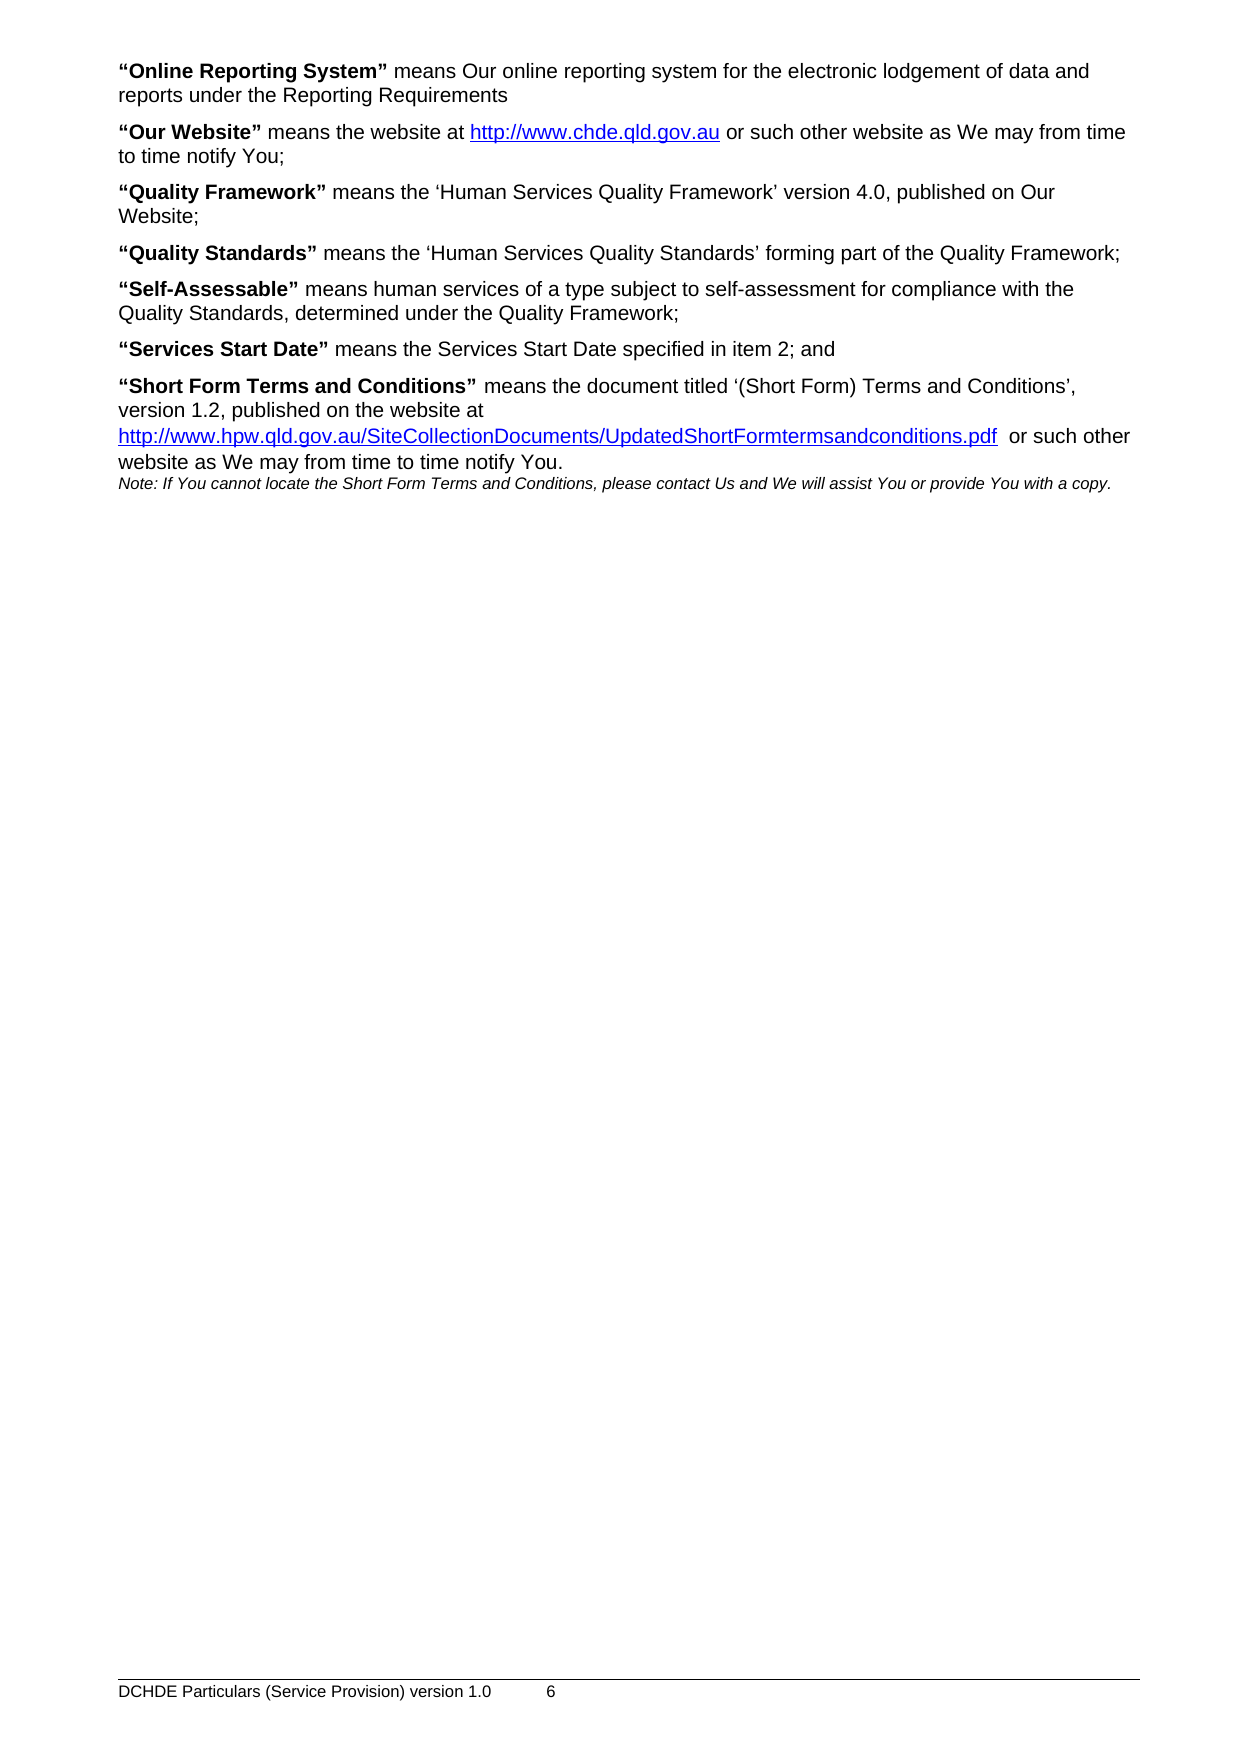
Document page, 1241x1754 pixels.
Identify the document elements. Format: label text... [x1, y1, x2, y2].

text “Short Form Terms and Conditions” means the document titled ‘(Short Form) Terms and Conditions’, version 1.2, published on the website at http://www.hpw.qld.gov.au/SiteCollectionDocuments/UpdatedShortFormtermsandconditions.pdf or such other website as We may from time to time notify You. [118, 374, 1140, 474]
text Note: If You cannot locate the Short Form Terms and Conditions, please contact Us and We will assist You or provide You with a copy. [118, 474, 1140, 493]
text “Online Reporting System” means Our online reporting system for the electronic lodgement of data and reports under the Reporting Requirements [118, 59, 1140, 107]
text “Our Website” means the website at http://www.chde.qld.gov.au or such other website as We may from time to time notify You; [118, 119, 1140, 167]
text “Quality Standards” means the ‘Human Services Quality Standards’ forming part of the Quality Framework; [118, 240, 1140, 264]
text “Self-Assessable” means human services of a type subject to self-assessment for compliance with the Quality Standards, determined under the Quality Framework; [118, 277, 1140, 325]
text “Quality Framework” means the ‘Human Services Quality Framework’ version 4.0, published on Our Website; [118, 180, 1140, 228]
text “Services Start Date” means the Services Start Date specified in item 2; and [118, 337, 1140, 361]
